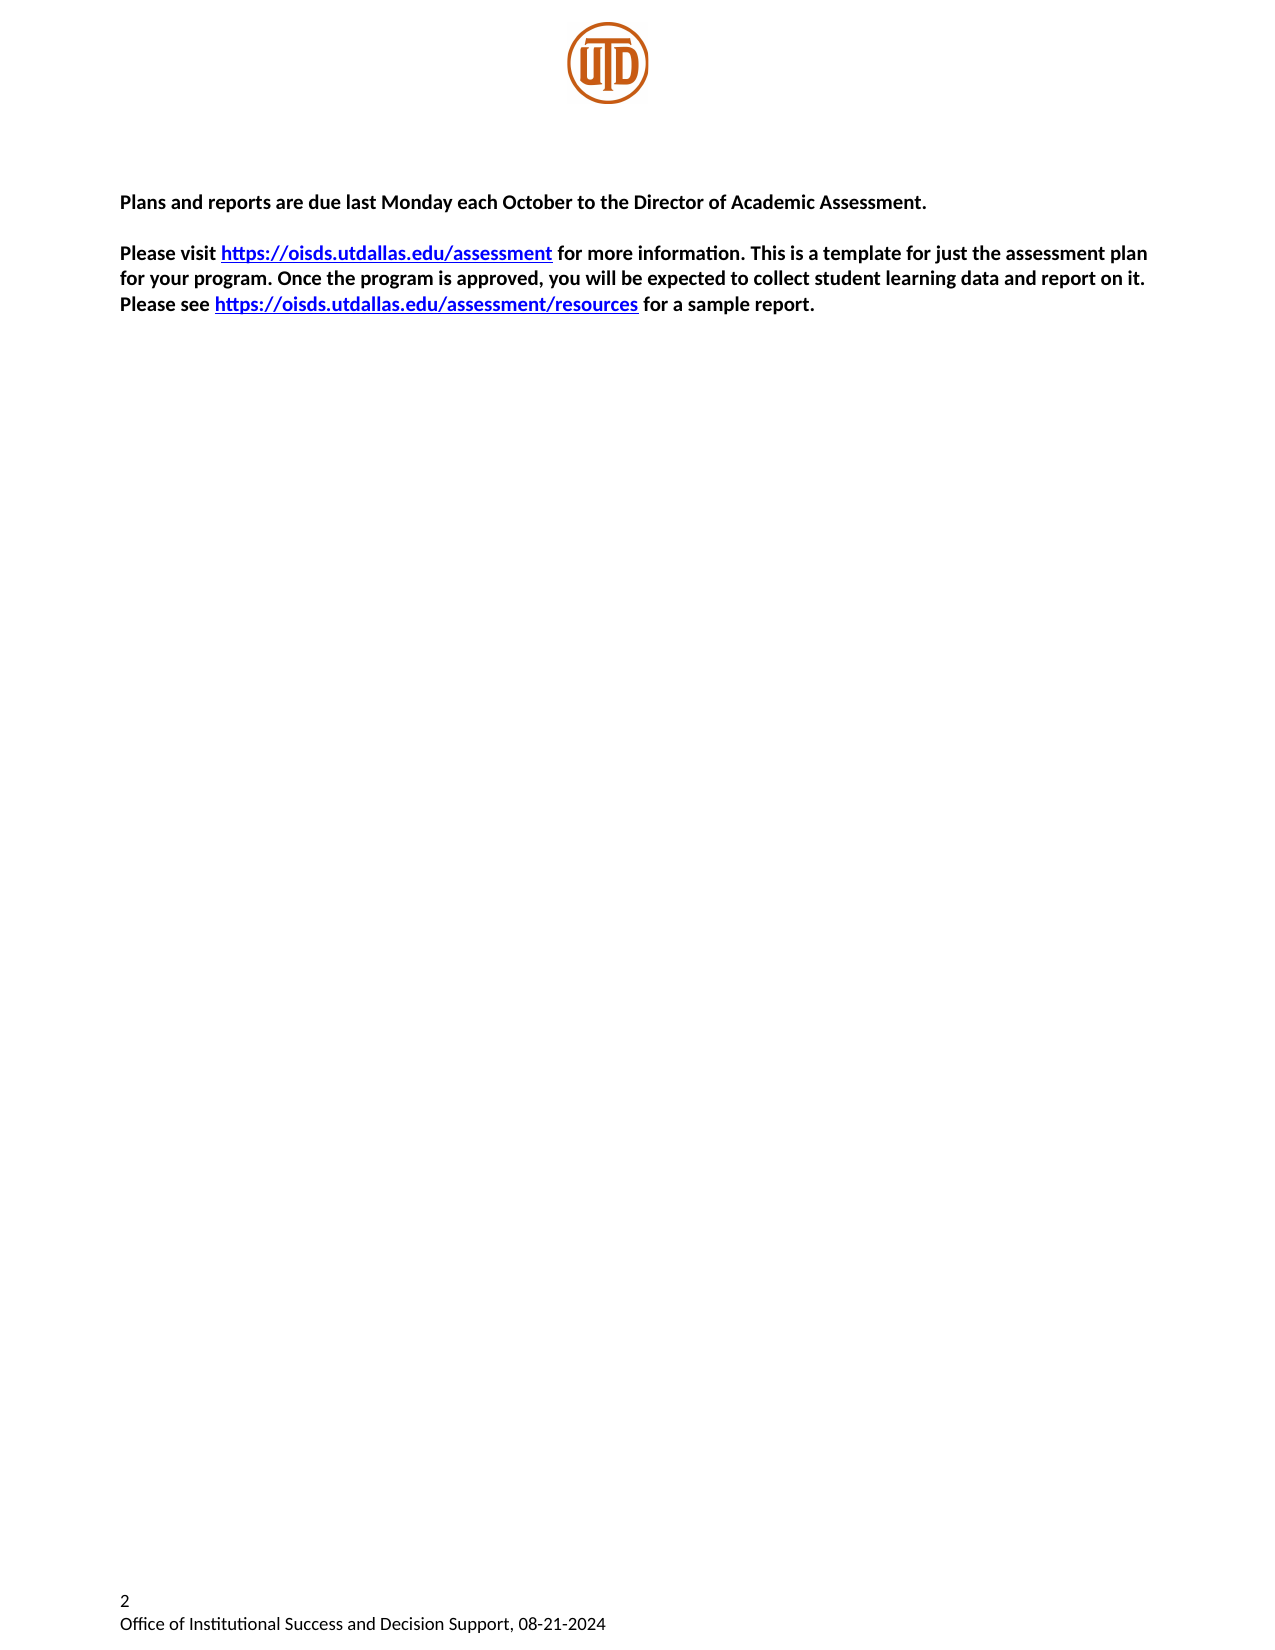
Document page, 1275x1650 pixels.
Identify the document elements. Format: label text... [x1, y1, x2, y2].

picture [567, 22, 649, 104]
text Plans and reports are due last Monday each October to the Director of Academic Assessment. [120, 189, 1155, 215]
text Please visit https://oisds.utdallas.edu/assessment for more information. This is a template for just the assessment plan for your program. Once the program is approved, you will be expected to collect student learning data and report on it. Please see https://oisds.utdallas.edu/assessment/resources for a sample report. [120, 240, 1155, 316]
